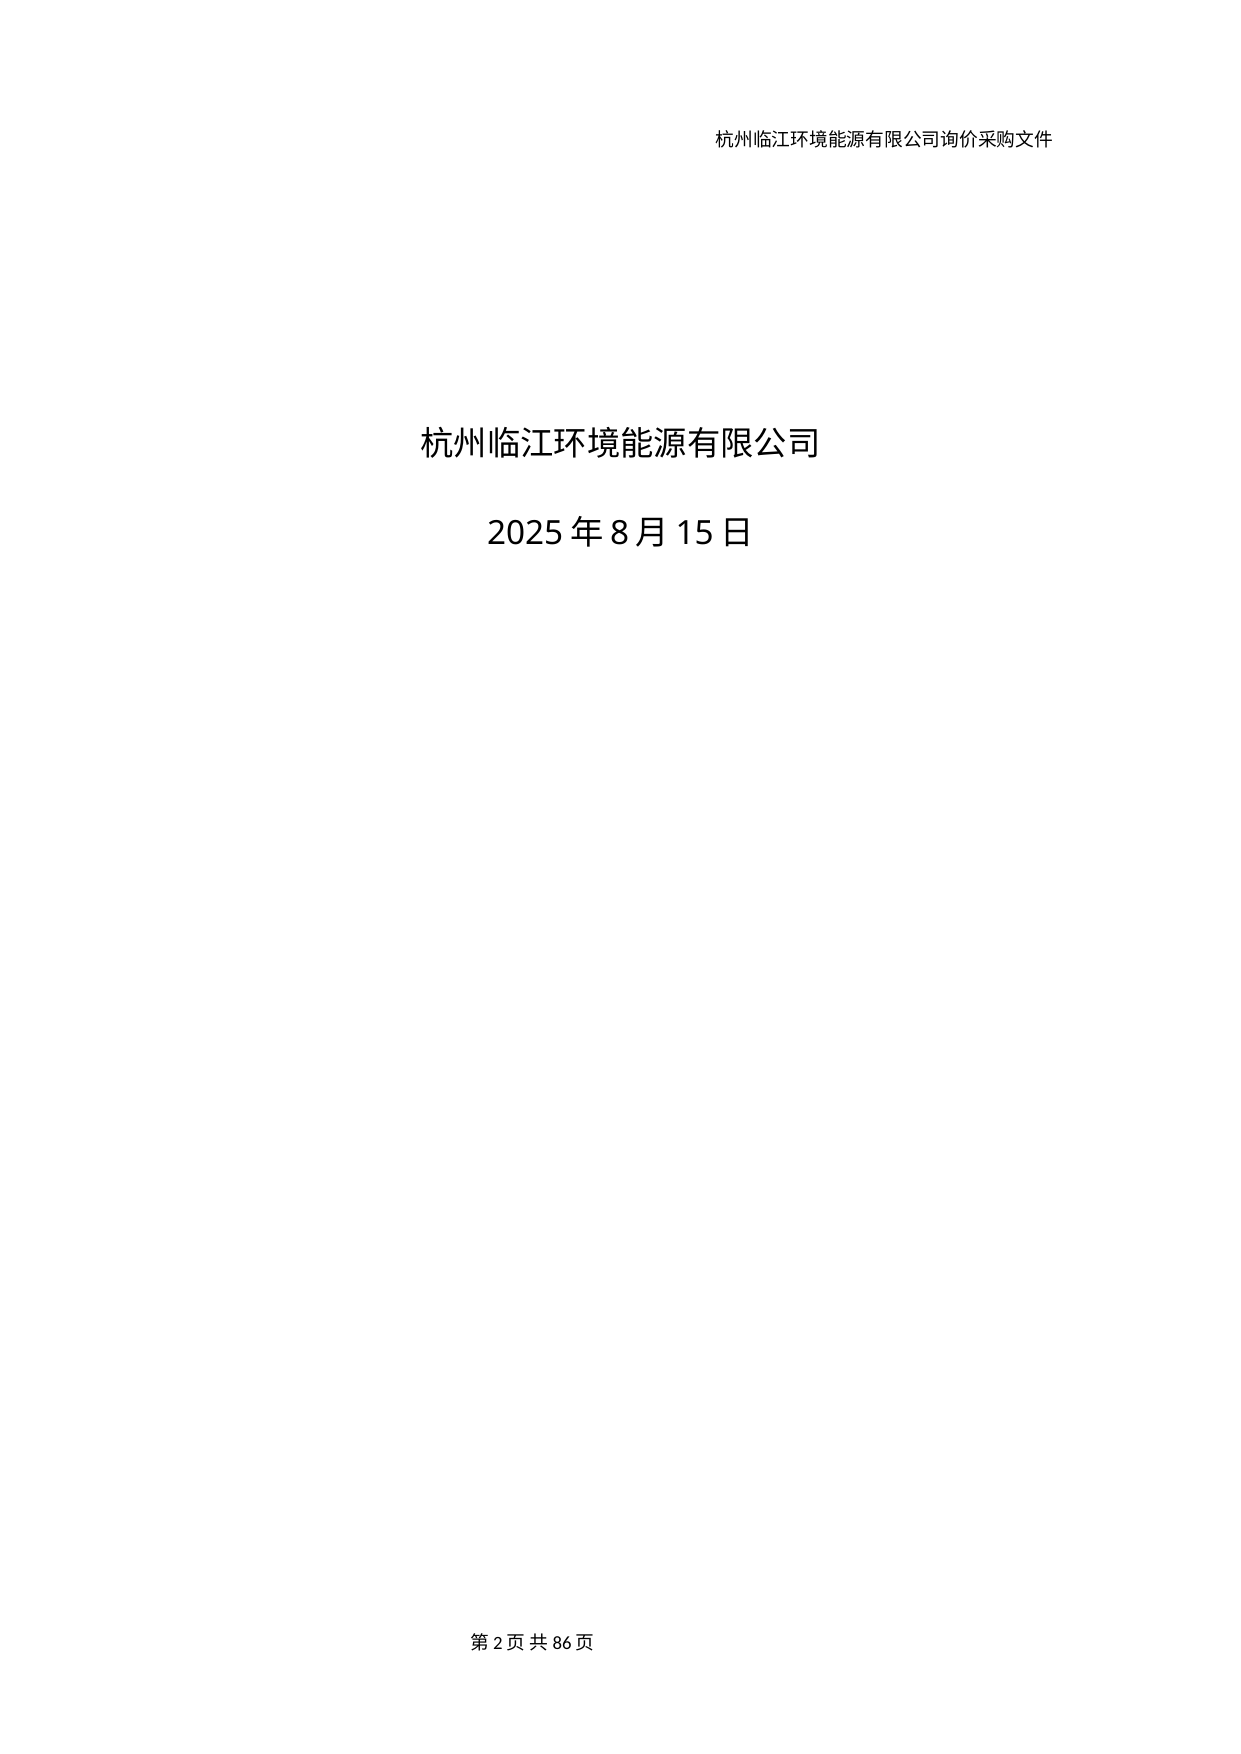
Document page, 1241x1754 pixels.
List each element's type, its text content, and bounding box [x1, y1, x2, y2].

text 2025年8月15日 [187, 497, 1053, 562]
text 杭州临江环境能源有限公司 [187, 408, 1053, 473]
